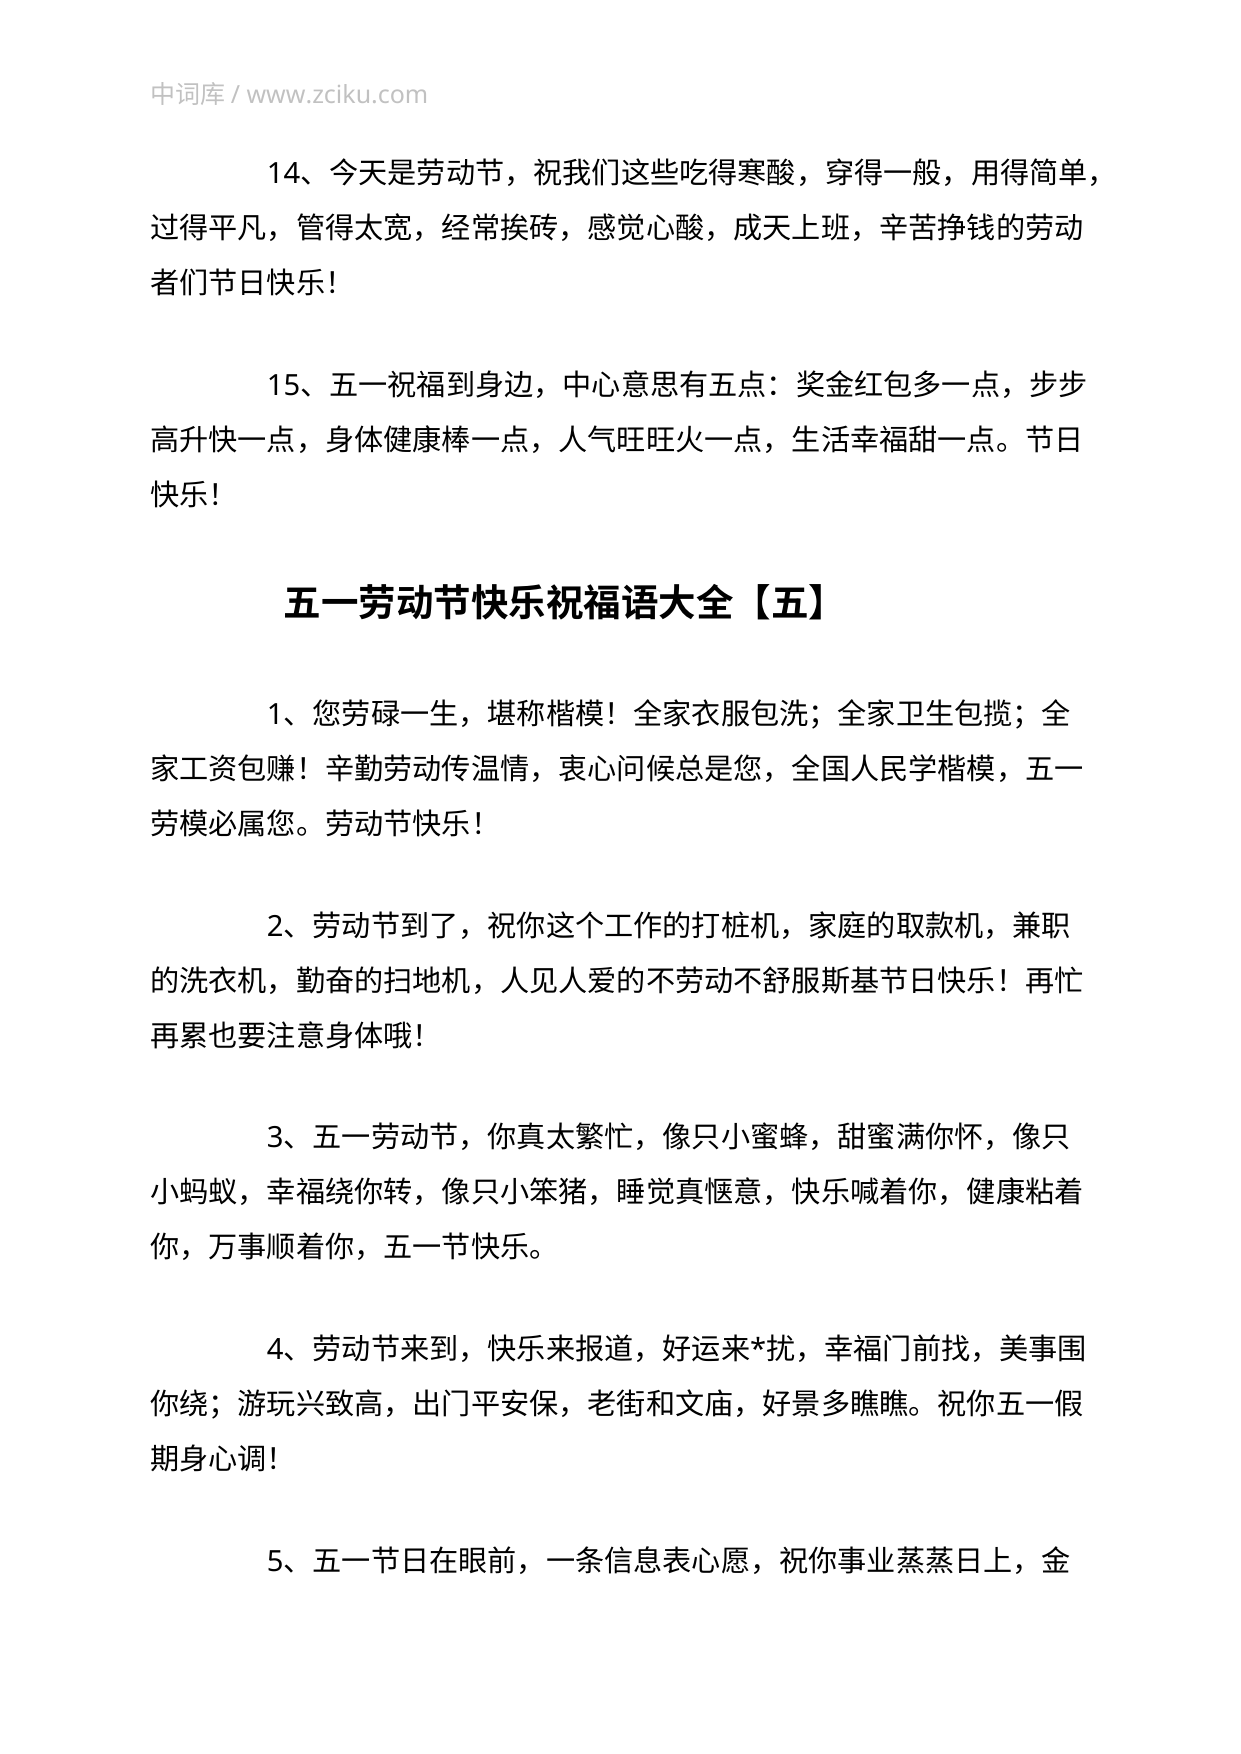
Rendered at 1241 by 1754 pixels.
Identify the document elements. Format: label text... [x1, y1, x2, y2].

text 14、今天是劳动节，祝我们这些吃得寒酸，穿得一般，用得简单，过得平凡，管得太宽，经常挨砖，感觉心酸，成天上班，辛苦挣钱的劳动者们节日快乐！ [150, 150, 1090, 302]
text 2、劳动节到了，祝你这个工作的打桩机，家庭的取款机，兼职的洗衣机，勤奋的扫地机，人见人爱的不劳动不舒服斯基节日快乐！再忙再累也要注意身体哦！ [150, 902, 1090, 1054]
text 4、劳动节来到，快乐来报道，好运来*扰，幸福门前找，美事围你绕；游玩兴致高，出门平安保，老街和文庙，好景多瞧瞧。祝你五一假期身心调！ [150, 1326, 1090, 1478]
text 五一劳动节快乐祝福语大全【五】 [150, 573, 1090, 628]
text 3、五一劳动节，你真太繁忙，像只小蜜蜂，甜蜜满你怀，像只小蚂蚁，幸福绕你转，像只小笨猪，睡觉真惬意，快乐喊着你，健康粘着你，万事顺着你，五一节快乐。 [150, 1114, 1090, 1266]
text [150, 1537, 1090, 1580]
text 15、五一祝福到身边，中心意思有五点：奖金红包多一点，步步高升快一点，身体健康棒一点，人气旺旺火一点，生活幸福甜一点。节日快乐！ [150, 362, 1090, 514]
text 1、您劳碌一生，堪称楷模！全家衣服包洗；全家卫生包揽；全家工资包赚！辛勤劳动传温情，衷心问候总是您，全国人民学楷模，五一劳模必属您。劳动节快乐！ [150, 691, 1090, 843]
